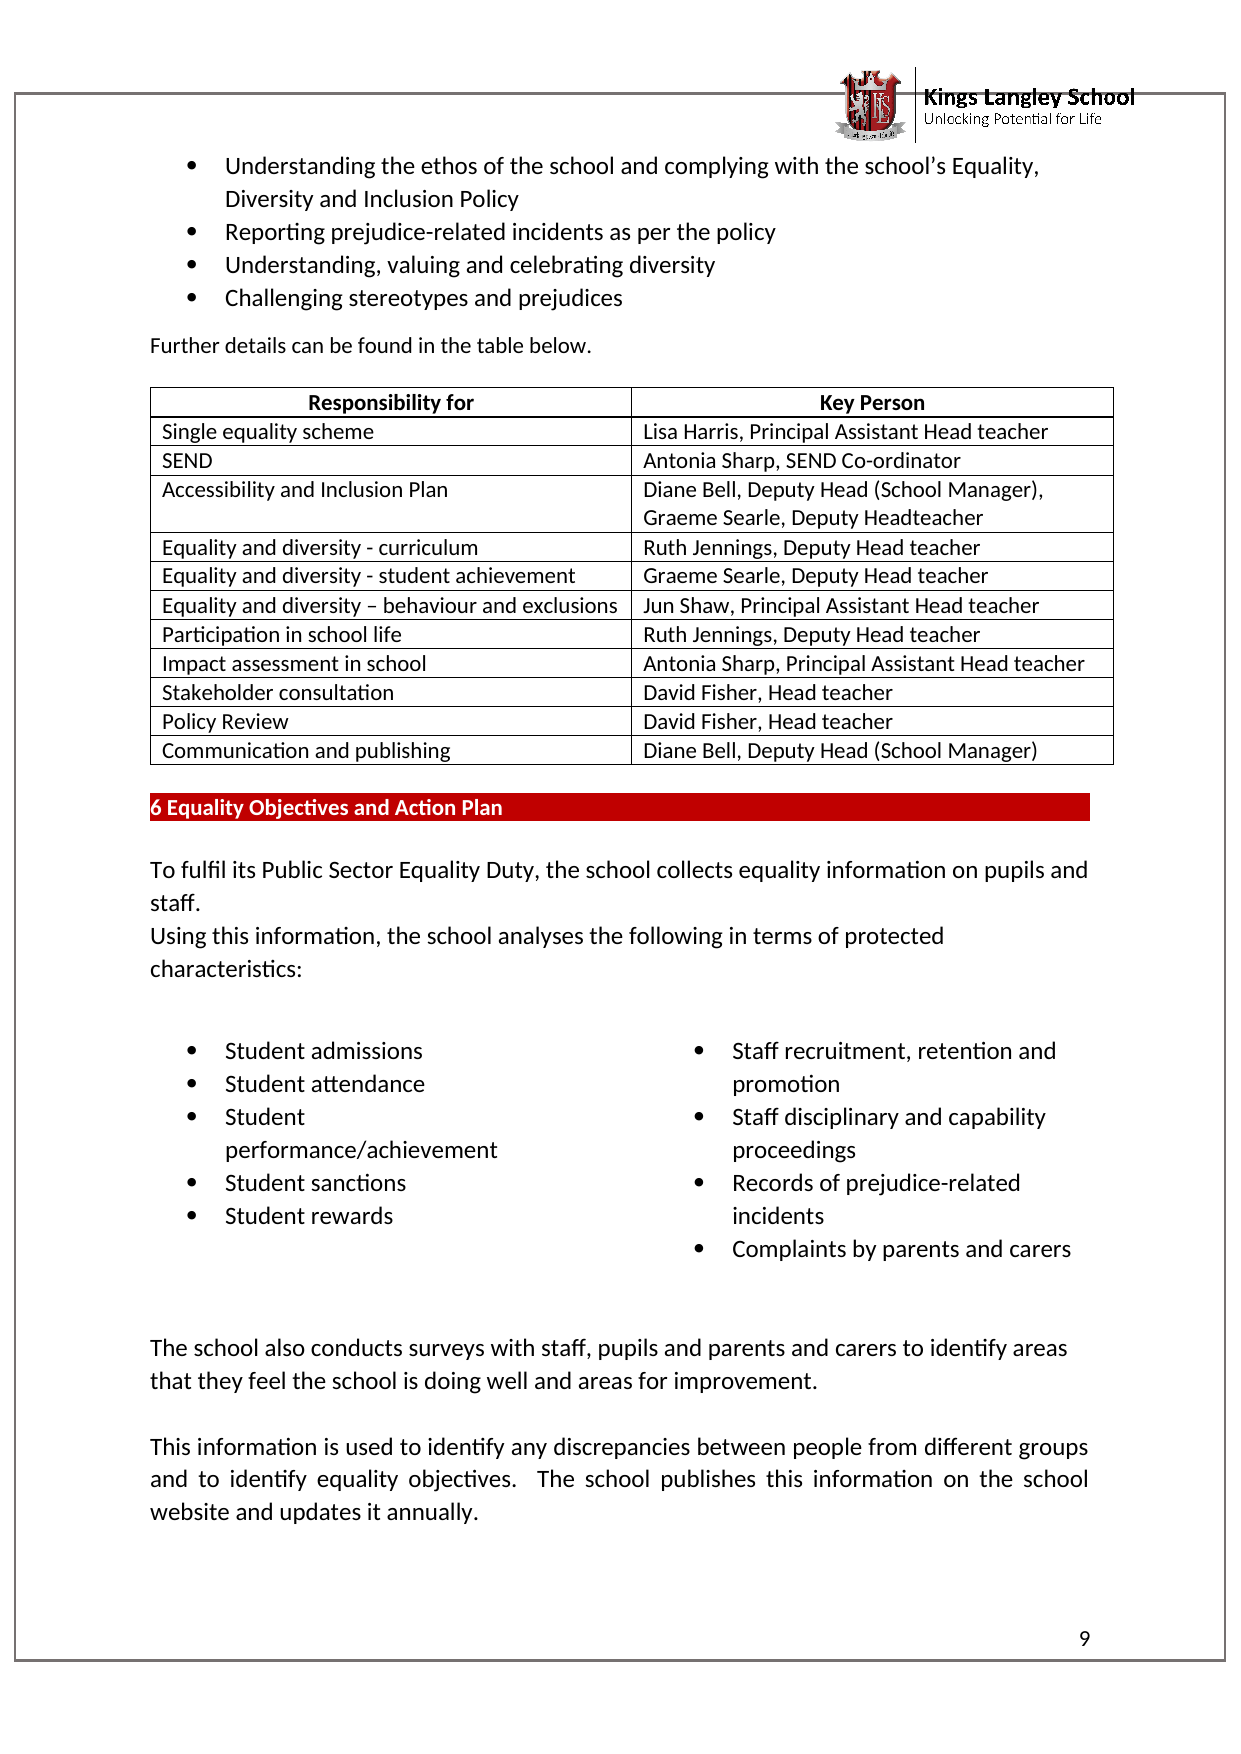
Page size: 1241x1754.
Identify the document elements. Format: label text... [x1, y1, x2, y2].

table_cell Stakeholder consultation [151, 678, 631, 706]
table_cell Participation in school life [151, 620, 631, 648]
table_cell David Fisher, Head teacher [632, 678, 1113, 706]
table_cell Diane Bell, Deputy Head (School Manager) [632, 736, 1113, 764]
table_cell Communication and publishing [151, 736, 631, 764]
text This information is used to identify any discrepancies between people from different groups and to identify equality objectives. The school publishes this information on the school website and updates it annually. [150, 1431, 1090, 1527]
table_cell Single equality scheme [151, 418, 631, 445]
list Understanding, valuing and celebrating diversity [187, 249, 1090, 279]
list Student performance/achievement [187, 1101, 583, 1164]
table_cell SEND [151, 446, 631, 474]
picture [800, 56, 1183, 150]
table_cell Impact assessment in school [151, 649, 631, 677]
table_cell Ruth Jennings, Deputy Head teacher [632, 533, 1113, 561]
table_cell David Fisher, Head teacher [632, 707, 1113, 735]
table_cell Policy Review [151, 707, 631, 735]
list Student admissions [187, 1035, 583, 1066]
table_header Key Person [632, 388, 1113, 416]
text To fulfil its Public Sector Equality Duty, the school collects equality information on pupils and staff. [150, 854, 1090, 917]
table_header Responsibility for [151, 388, 631, 416]
table_cell Equality and diversity – behaviour and exclusions [151, 591, 631, 619]
table_cell Ruth Jennings, Deputy Head teacher [632, 620, 1113, 648]
table_cell Equality and diversity - student achievement [151, 562, 631, 590]
table_cell Diane Bell, Deputy Head (School Manager), Graeme Searle, Deputy Headteacher [632, 476, 1113, 532]
list Understanding the ethos of the school and complying with the school’s Equality, Diversity and Inclusion Policy [187, 150, 1090, 213]
list Challenging stereotypes and prejudices [187, 282, 1090, 312]
table_cell Antonia Sharp, Principal Assistant Head teacher [632, 649, 1113, 677]
table_cell Accessibility and Inclusion Plan [151, 476, 631, 532]
list Staff disciplinary and capability proceedings [694, 1101, 1090, 1164]
table_cell Lisa Harris, Principal Assistant Head teacher [632, 418, 1113, 445]
table_cell Antonia Sharp, SEND Co-ordinator [632, 446, 1113, 474]
list Complaints by parents and carers [694, 1233, 1090, 1263]
text 6 Equality Objectives and Action Plan [150, 793, 1090, 821]
list Staff recruitment, retention and promotion [694, 1035, 1090, 1099]
table_cell Graeme Searle, Deputy Head teacher [632, 562, 1113, 590]
text Further details can be found in the table below. [150, 331, 1090, 359]
list Student rewards [187, 1200, 583, 1230]
list Student attendance [187, 1068, 583, 1099]
list Reporting prejudice-related incidents as per the policy [187, 216, 1090, 246]
text The school also conducts surveys with staff, pupils and parents and carers to identify areas that they feel the school is doing well and areas for improvement. [150, 1332, 1090, 1395]
table_cell Equality and diversity - curriculum [151, 533, 631, 561]
list Records of prejudice-related incidents [694, 1167, 1090, 1230]
list Student sanctions [187, 1167, 583, 1197]
text Using this information, the school analyses the following in terms of protected characteristics: [150, 920, 1090, 983]
table_cell Jun Shaw, Principal Assistant Head teacher [632, 591, 1113, 619]
